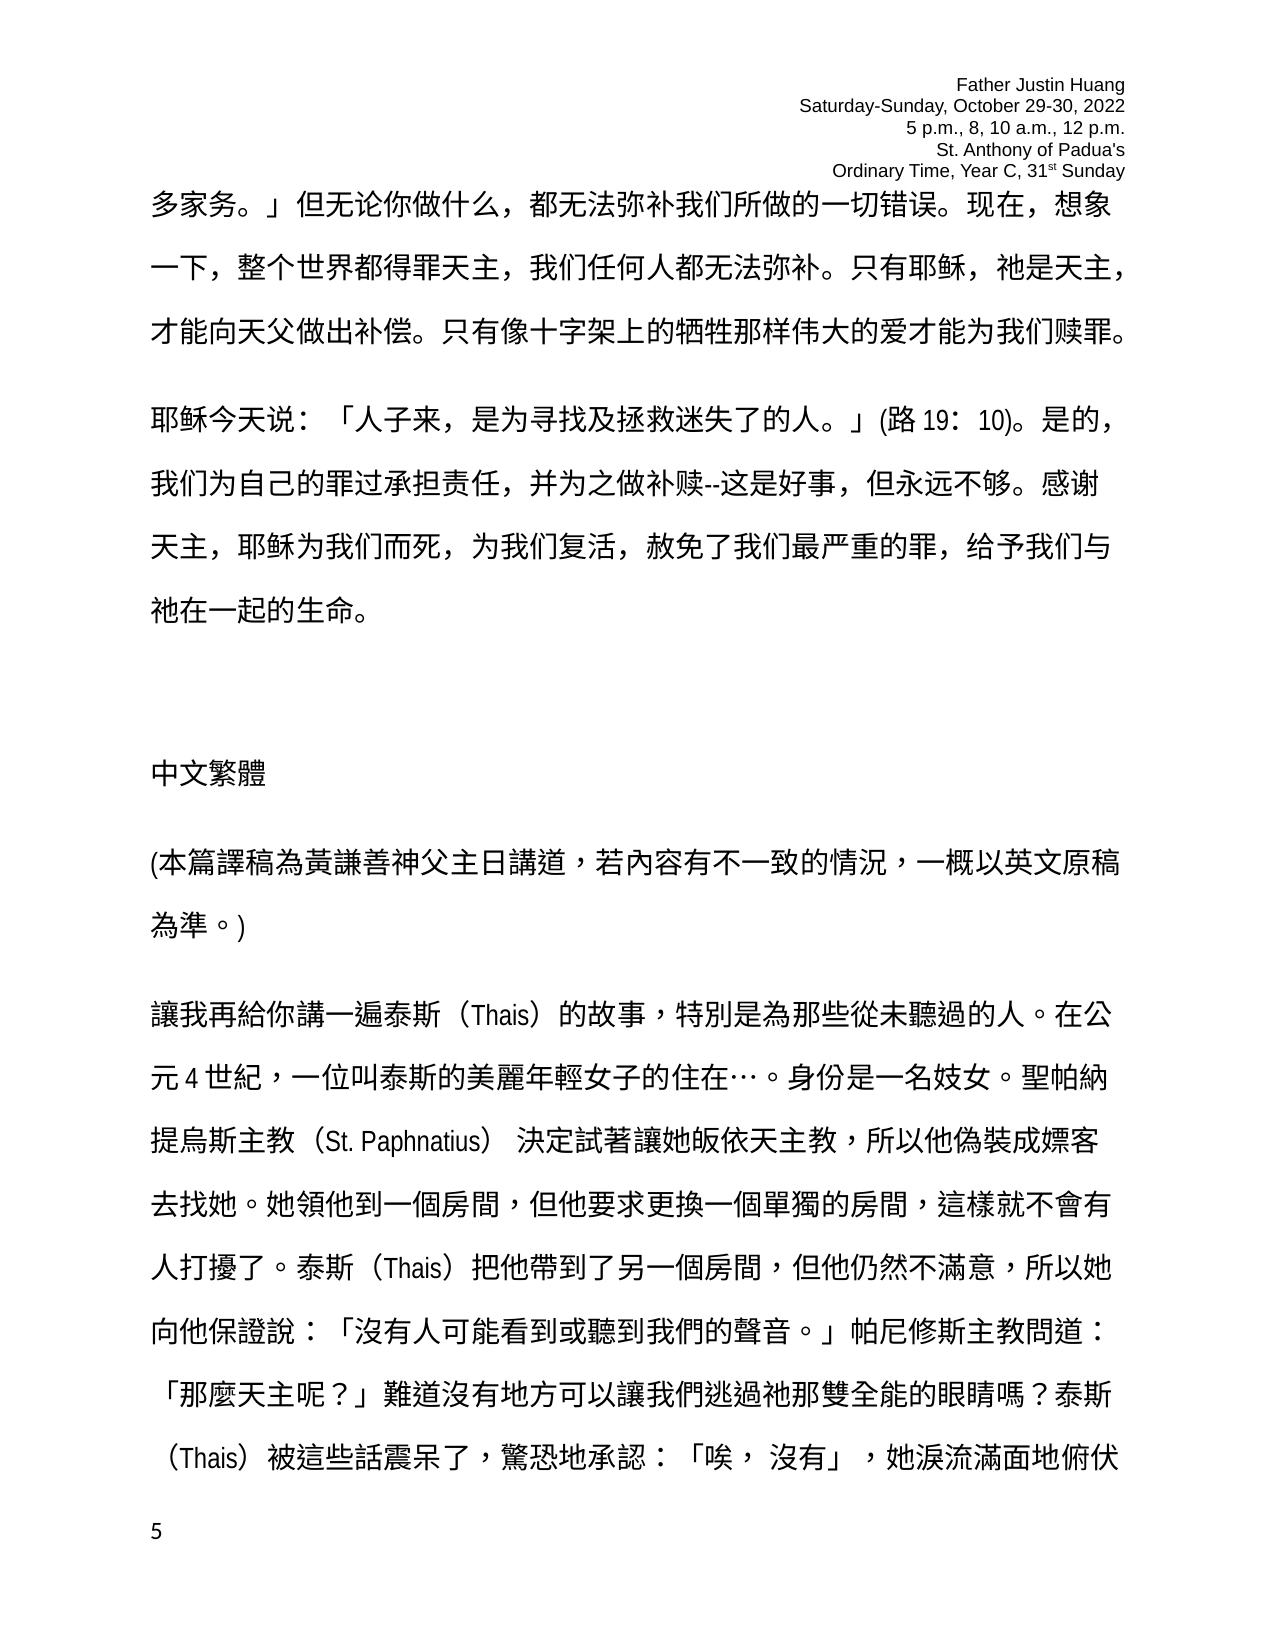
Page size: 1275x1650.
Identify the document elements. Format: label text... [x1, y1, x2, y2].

text (本篇譯稿為黃謙善神父主日講道，若內容有不一致的情況，一概以英文原稿為準。) [150, 839, 1125, 945]
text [150, 991, 1125, 1477]
text 耶稣今天说：「人子来，是为寻找及拯救迷失了的人。」(路19：10)。是的，我们为自己的罪过承担责任，并为之做补赎--这是好事，但永远不够。感谢天主，耶稣为我们而死，为我们复活，赦免了我们最严重的罪，给予我们与祂在一起的生命。 [150, 397, 1125, 629]
text 中文繁體 [150, 751, 1125, 793]
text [150, 182, 1125, 351]
